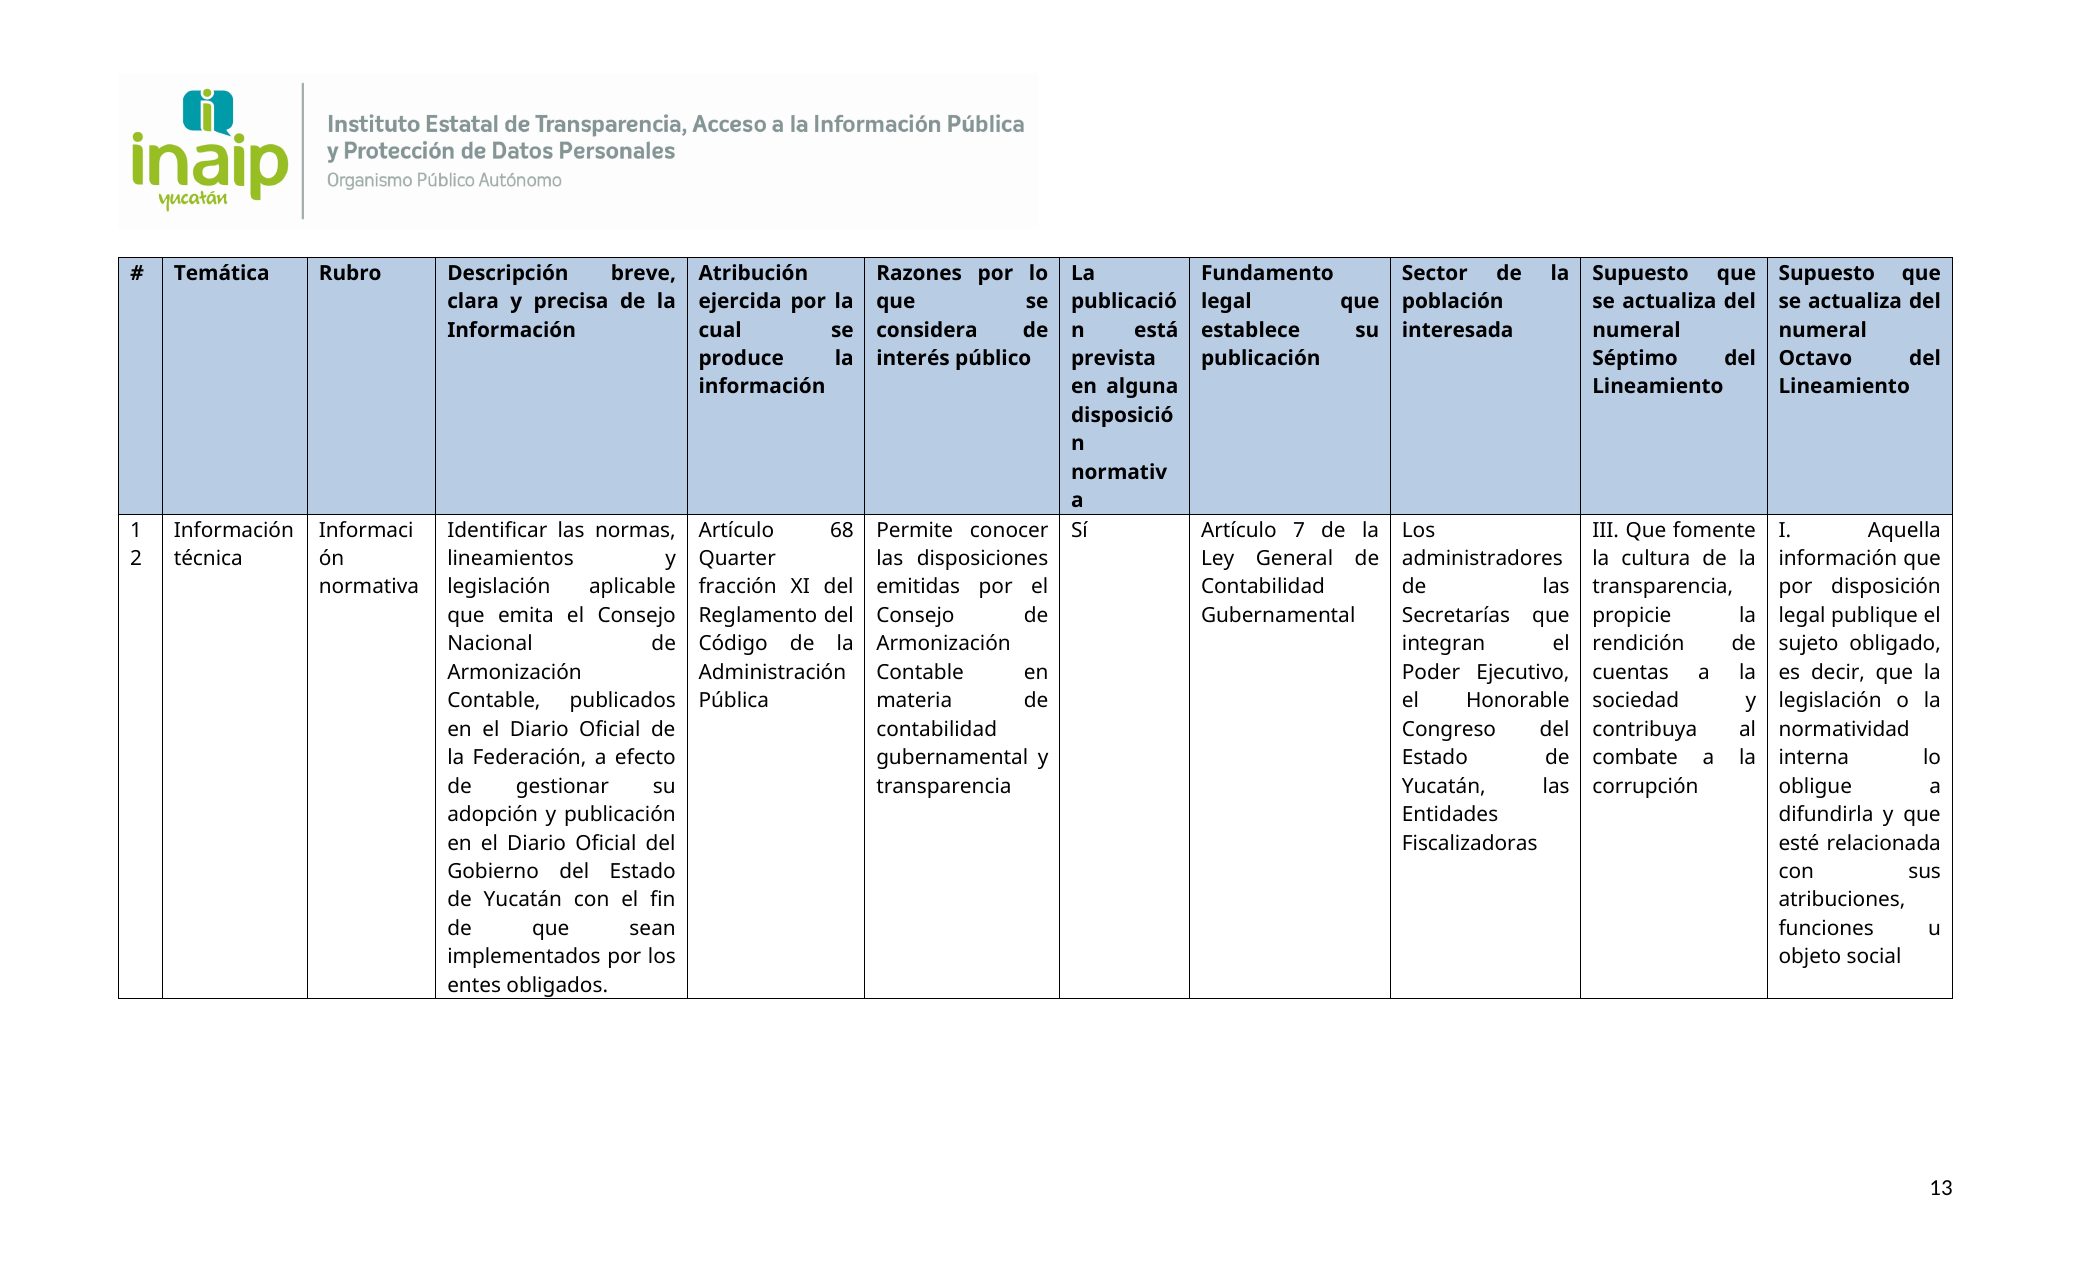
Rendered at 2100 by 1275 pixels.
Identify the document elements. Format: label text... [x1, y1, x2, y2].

table_cell III. Que fomente la cultura de la transparencia, propicie la rendición de cuentas a la sociedad y contribuya al combate a la corrupción [1581, 515, 1767, 998]
table_header Descripción breve, clara y precisa de la Información [436, 258, 687, 514]
table_cell Identificar las normas, lineamientos y legislación aplicable que emita el Consejo Nacional de Armonización Contable, publicados en el Diario Oficial de la Federación, a efecto de gestionar su adopción y publicación en el Diario Oficial del Gobierno del Estado de Yucatán con el fin de que sean implementados por los entes obligados. [436, 515, 687, 998]
table_header # [119, 258, 162, 514]
table_header Fundamento legal que establece su publicación [1190, 258, 1390, 514]
table_cell I. Aquella información que por disposición legal publique el sujeto obligado, es decir, que la legislación o la normatividad interna lo obligue a difundirla y que esté relacionada con sus atribuciones, funciones u objeto social [1768, 515, 1952, 998]
table_header Temática [163, 258, 307, 514]
table_header Rubro [308, 258, 435, 514]
table_header Supuesto que se actualiza del numeral Séptimo del Lineamiento [1581, 258, 1767, 514]
table_cell Sí [1060, 515, 1189, 998]
table_cell Artículo 68 Quarter fracción XI del Reglamento del Código de la Administración Pública [688, 515, 864, 998]
table_cell Información normativa [308, 515, 435, 998]
picture [118, 73, 1039, 229]
table_cell Información técnica [163, 515, 307, 998]
table_cell Artículo 7 de la Ley General de Contabilidad Gubernamental [1190, 515, 1390, 998]
table_header Sector de la población interesada [1391, 258, 1580, 514]
table_header Atribución ejercida por la cual se produce la información [688, 258, 864, 514]
table_header Razones por lo que se considera de interés público [865, 258, 1059, 514]
table_header La publicación está prevista en alguna disposición normativa [1060, 258, 1189, 514]
table_header Supuesto que se actualiza del numeral Octavo del Lineamiento [1768, 258, 1952, 514]
table_cell Permite conocer las disposiciones emitidas por el Consejo de Armonización Contable en materia de contabilidad gubernamental y transparencia [865, 515, 1059, 998]
table_cell Los administradores de las Secretarías que integran el Poder Ejecutivo, el Honorable Congreso del Estado de Yucatán, las Entidades Fiscalizadoras [1391, 515, 1580, 998]
table_cell 12 [119, 515, 162, 998]
